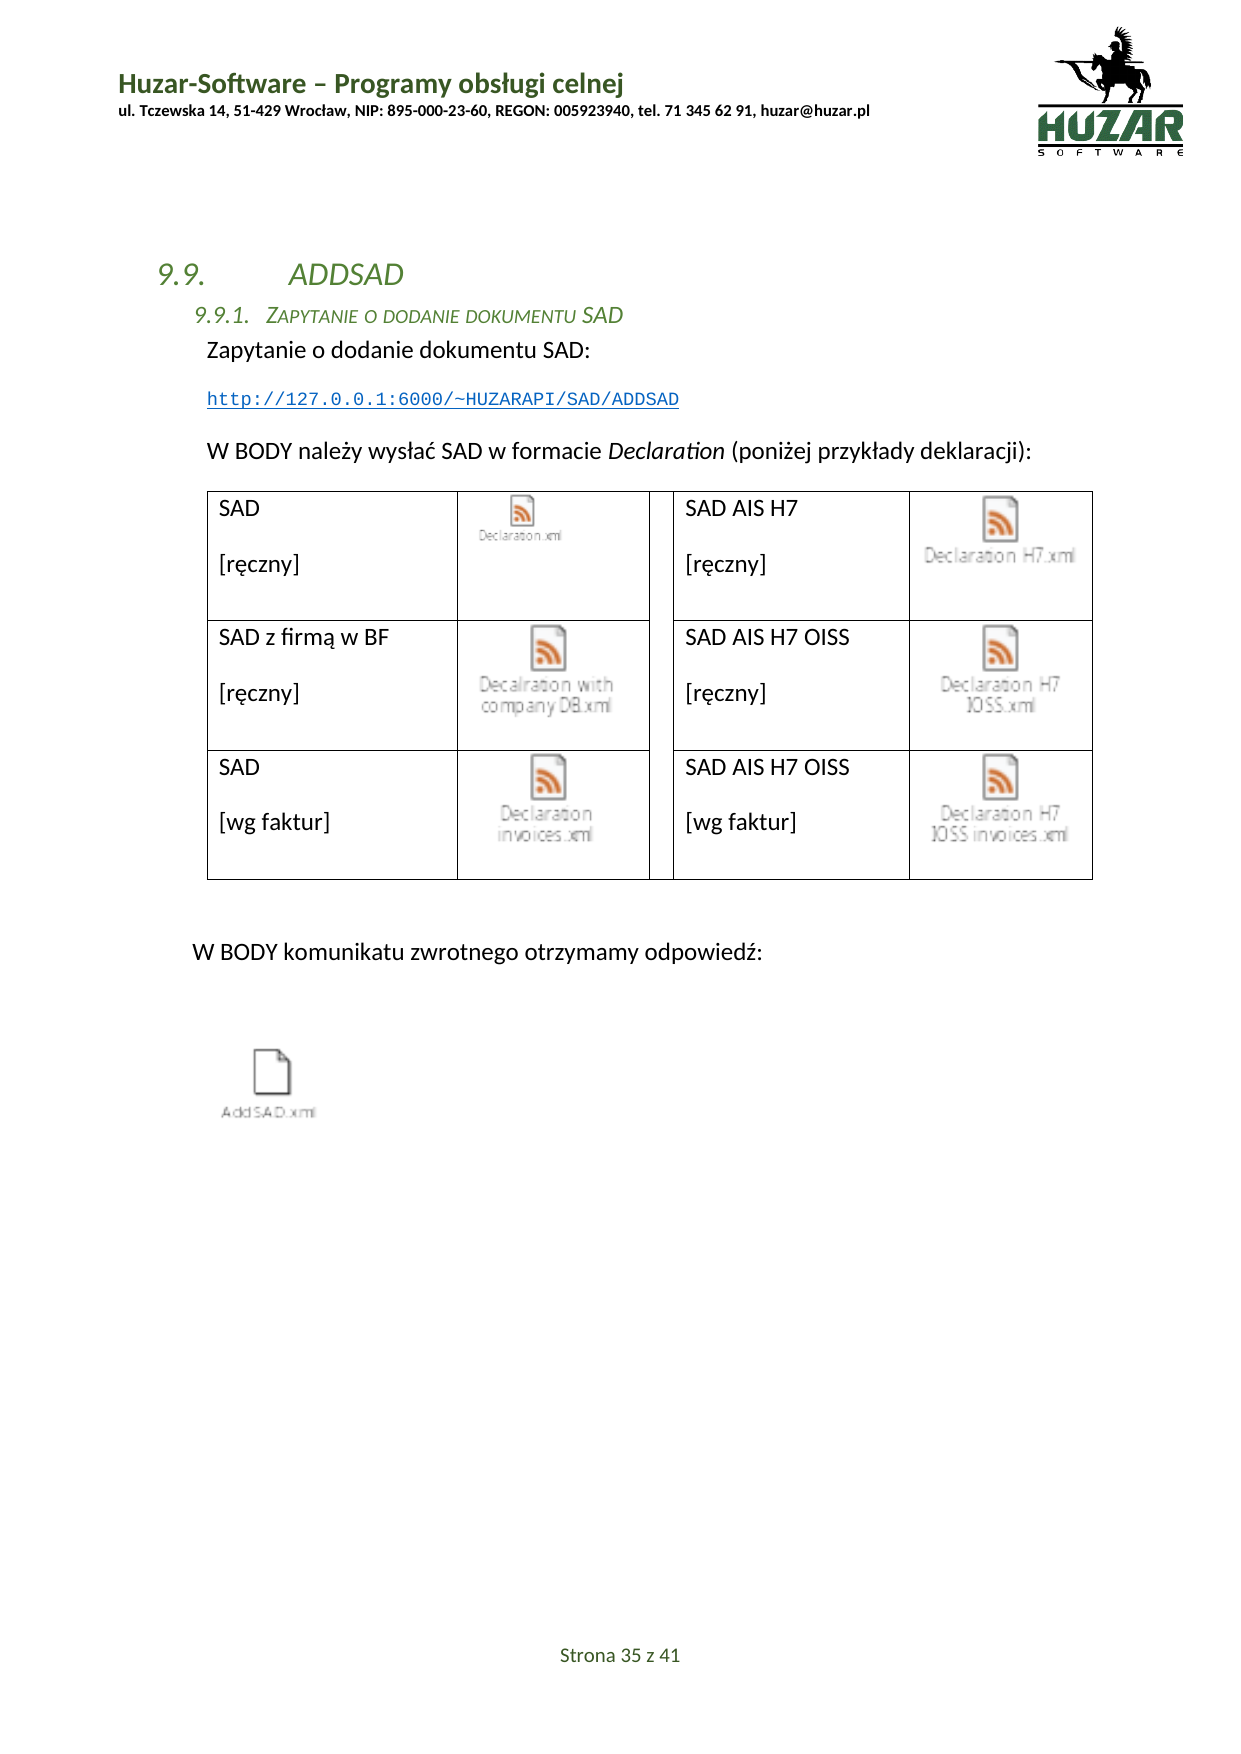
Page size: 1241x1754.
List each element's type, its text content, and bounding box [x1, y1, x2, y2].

table_header SAD AIS H7 [ręczny] [674, 492, 909, 620]
text http://127.0.0.1:6000/~HUZARAPI/SAD/ADDSAD [207, 390, 1122, 411]
text Zapytanie o dodanie dokumentu SAD: [207, 334, 1122, 365]
table_cell SAD z firmą w BF [ręczny] [208, 621, 457, 750]
subtitle Zapytanie o dodanie dokumentu SAD [193, 299, 1122, 330]
table_cell SAD AIS H7 OISS [ręczny] [674, 621, 909, 750]
table_header [458, 492, 649, 620]
picture [1038, 18, 1184, 164]
table_cell SAD AIS H7 OISS [wg faktur] [674, 751, 909, 879]
table_cell [910, 751, 1092, 879]
table_cell [458, 621, 649, 750]
table_cell [458, 751, 649, 879]
table_header SAD [ręczny] [208, 492, 457, 620]
subtitle ADDSAD [156, 252, 1122, 293]
table_header [910, 492, 1092, 620]
table_header [650, 492, 673, 879]
table_cell SAD [wg faktur] [208, 751, 457, 879]
text W BODY komunikatu zwrotnego otrzymamy odpowiedź: [118, 936, 1122, 966]
text W BODY należy wysłać SAD w formacie Declaration (poniżej przykłady deklaracji): [207, 435, 1122, 466]
table_cell [910, 621, 1092, 750]
